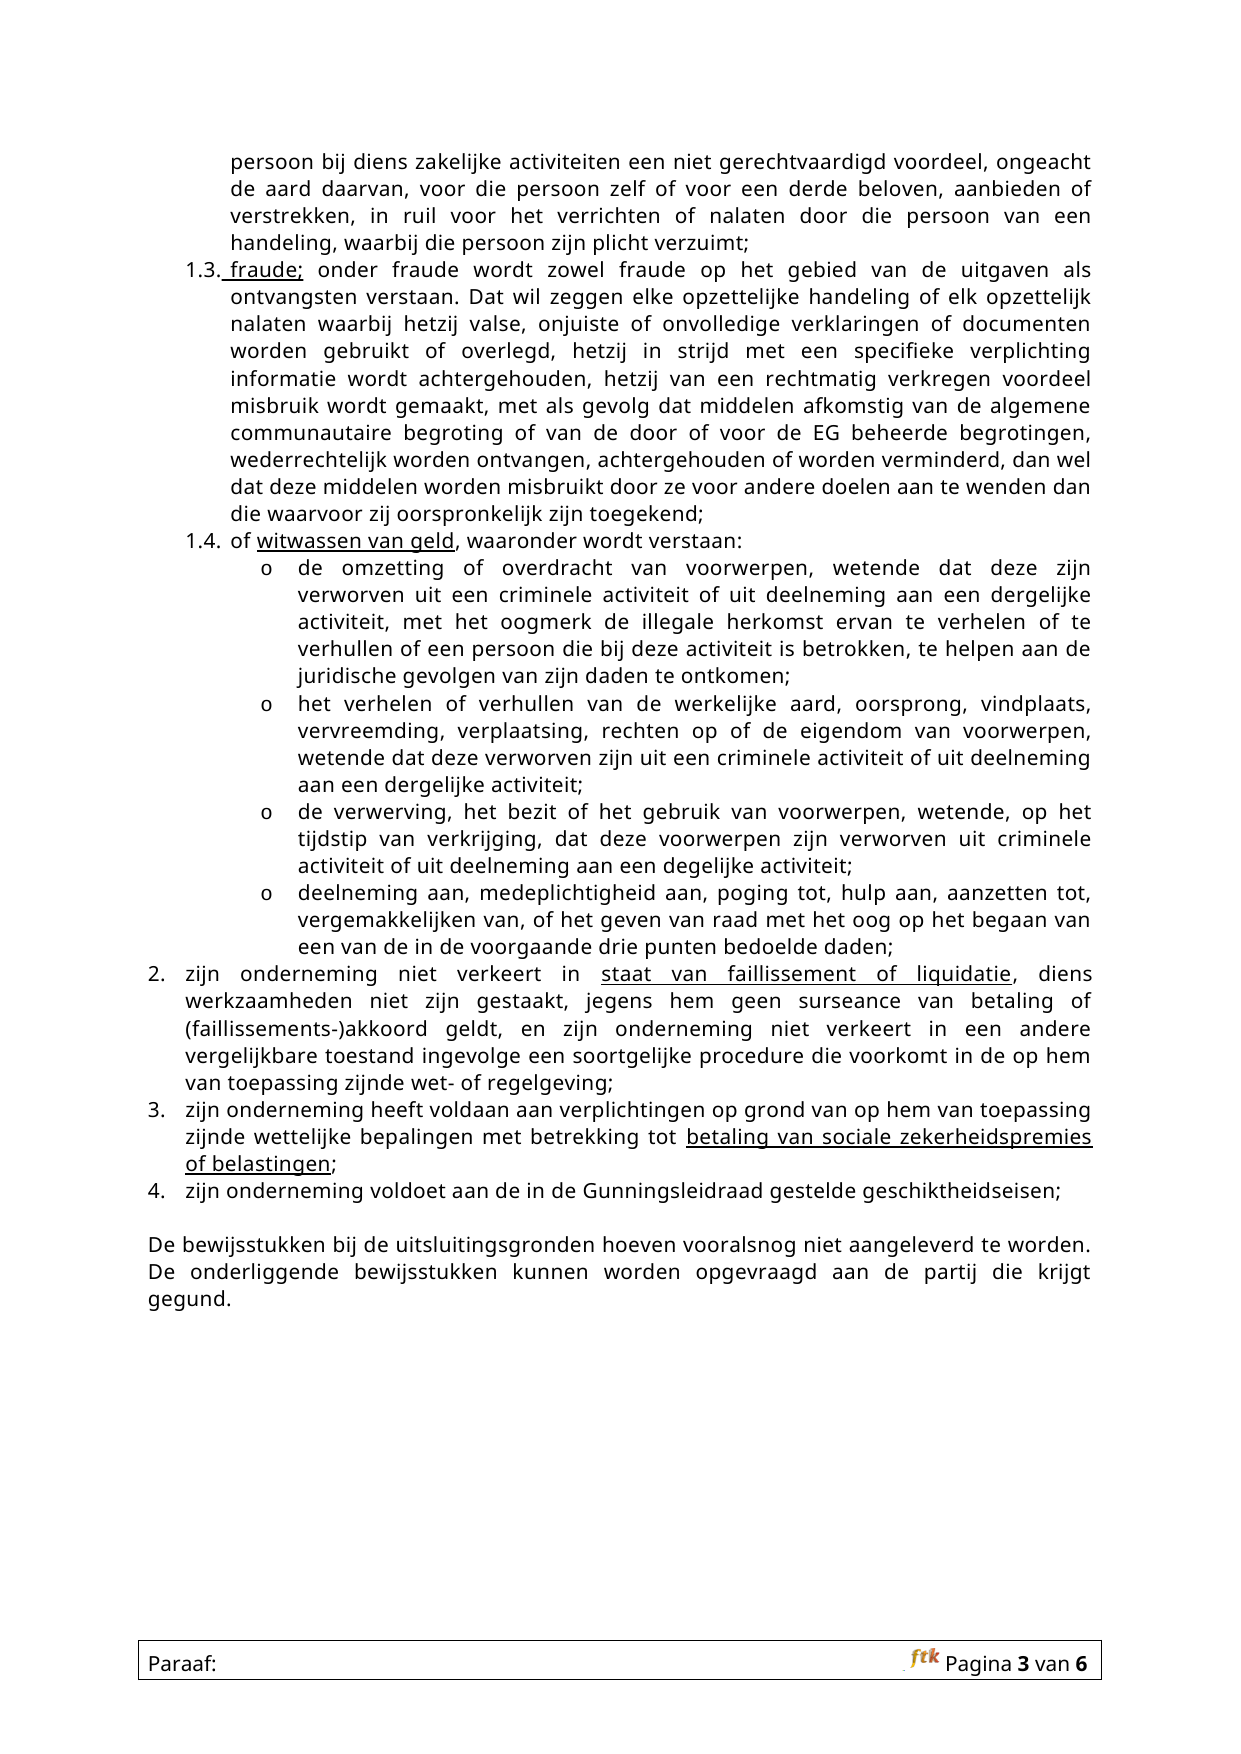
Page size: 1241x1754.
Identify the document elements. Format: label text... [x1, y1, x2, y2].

list zijn onderneming niet verkeert in staat van faillissement of liquidatie, diens werkzaamheden niet zijn gestaakt, jegens hem geen surseance van betaling of (faillissements-)akkoord geldt, en zijn onderneming niet verkeert in een andere vergelijkbare toestand ingevolge een soortgelijke procedure die voorkomt in de op hem van toepassing zijnde wet- of regelgeving; [148, 960, 1093, 1096]
picture [902, 1642, 945, 1671]
list zijn onderneming heeft voldaan aan verplichtingen op grond van op hem van toepassing zijnde wettelijke bepalingen met betrekking tot betaling van sociale zekerheidspremies of belastingen; [148, 1096, 1093, 1177]
list de omzetting of overdracht van voorwerpen, wetende dat deze zijn verworven uit een criminele activiteit of uit deelneming aan een dergelijke activiteit, met het oogmerk de illegale herkomst ervan te verhelen of te verhullen of een persoon die bij deze activiteit is betrokken, te helpen aan de juridische gevolgen van zijn daden te ontkomen; [260, 554, 1093, 689]
list de verwerving, het bezit of het gebruik van voorwerpen, wetende, op het tijdstip van verkrijging, dat deze voorwerpen zijn verworven uit criminele activiteit of uit deelneming aan een degelijke activiteit; [260, 798, 1093, 879]
text De bewijsstukken bij de uitsluitingsgronden hoeven vooralsnog niet aangeleverd te worden. De onderliggende bewijsstukken kunnen worden opgevraagd aan de partij die krijgt gegund. [148, 1231, 1093, 1312]
list fraude; onder fraude wordt zowel fraude op het gebied van de uitgaven als ontvangsten verstaan. Dat wil zeggen elke opzettelijke handeling of elk opzettelijk nalaten waarbij hetzij valse, onjuiste of onvolledige verklaringen of documenten worden gebruikt of overlegd, hetzij in strijd met een specifieke verplichting informatie wordt achtergehouden, hetzij van een rechtmatig verkregen voordeel misbruik wordt gemaakt, met als gevolg dat middelen afkomstig van de algemene communautaire begroting of van de door of voor de EG beheerde begrotingen, wederrechtelijk worden ontvangen, achtergehouden of worden verminderd, dan wel dat deze middelen worden misbruikt door ze voor andere doelen aan te wenden dan die waarvoor zij oorspronkelijk zijn toegekend; [185, 256, 1093, 527]
list het verhelen of verhullen van de werkelijke aard, oorsprong, vindplaats, vervreemding, verplaatsing, rechten op of de eigendom van voorwerpen, wetende dat deze verworven zijn uit een criminele activiteit of uit deelneming aan een dergelijke activiteit; [260, 689, 1093, 798]
list of witwassen van geld, waaronder wordt verstaan: [185, 527, 1093, 554]
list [185, 148, 1093, 256]
list deelneming aan, medeplichtigheid aan, poging tot, hulp aan, aanzetten tot, vergemakkelijken van, of het geven van raad met het oog op het begaan van een van de in de voorgaande drie punten bedoelde daden; [260, 879, 1093, 960]
list zijn onderneming voldoet aan de in de Gunningsleidraad gestelde geschiktheidseisen; [148, 1177, 1093, 1204]
